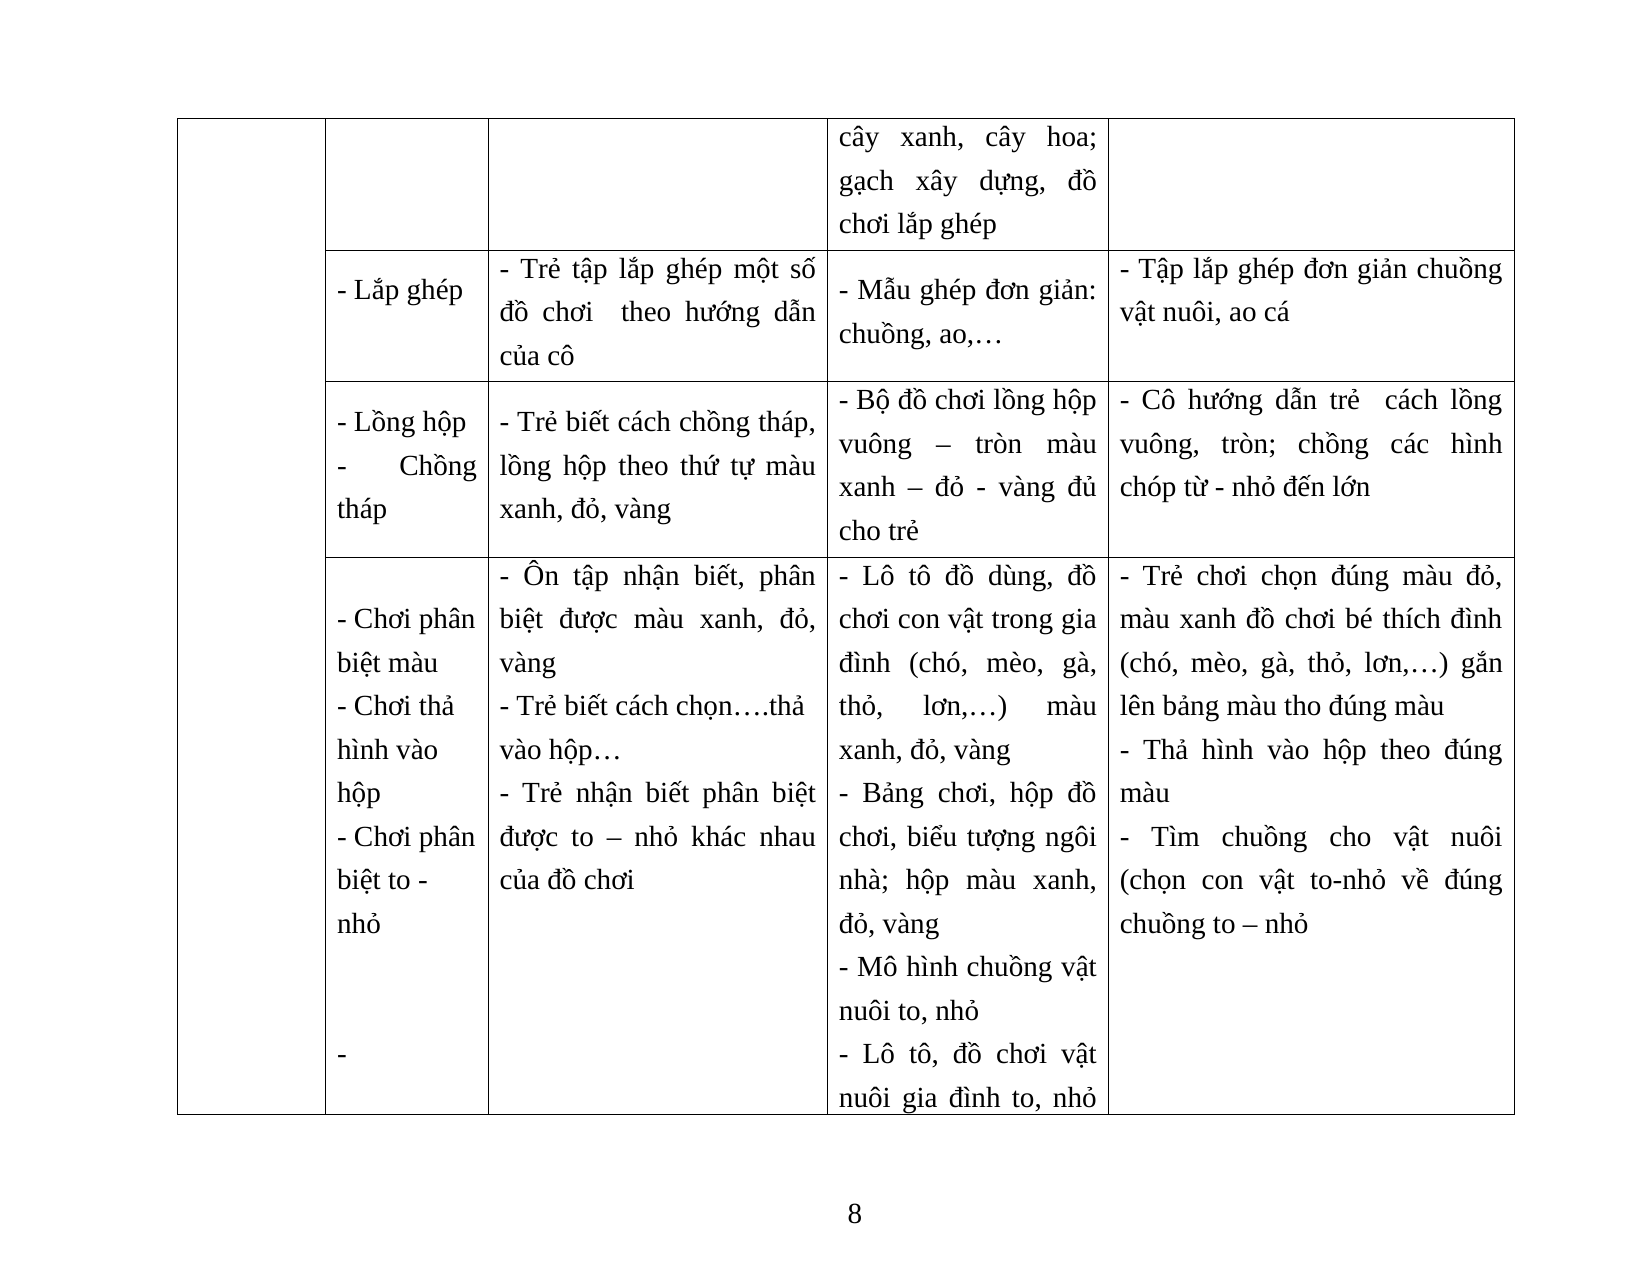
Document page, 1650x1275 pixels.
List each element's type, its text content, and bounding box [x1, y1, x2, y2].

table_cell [326, 558, 488, 1114]
table_cell - Trẻ biết cách chồng tháp, lồng hộp theo thứ tự màu xanh, đỏ, vàng [489, 382, 827, 557]
table_cell - Lồng hộp - Chồng tháp [326, 382, 488, 557]
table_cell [828, 119, 1108, 250]
table_cell - Mẫu ghép đơn giản: chuồng, ao,… [828, 251, 1108, 381]
table_cell - Trẻ tập lắp ghép một số đồ chơi theo hướng dẫn của cô [489, 251, 827, 381]
table_cell - Tập lắp ghép đơn giản chuồng vật nuôi, ao cá [1109, 251, 1514, 381]
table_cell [1109, 119, 1514, 250]
table_cell - Cô hướng dẫn trẻ cách lồng vuông, tròn; chồng các hình chóp từ - nhỏ đến lớn [1109, 382, 1514, 557]
table_cell - Lắp ghép [326, 251, 488, 381]
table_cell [489, 558, 827, 1114]
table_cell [178, 119, 325, 1114]
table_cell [828, 558, 1108, 1114]
table_cell - Bộ đồ chơi lồng hộp vuông – tròn màu xanh – đỏ - vàng đủ cho trẻ [828, 382, 1108, 557]
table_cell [1109, 558, 1514, 1114]
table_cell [326, 119, 488, 250]
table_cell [489, 119, 827, 250]
